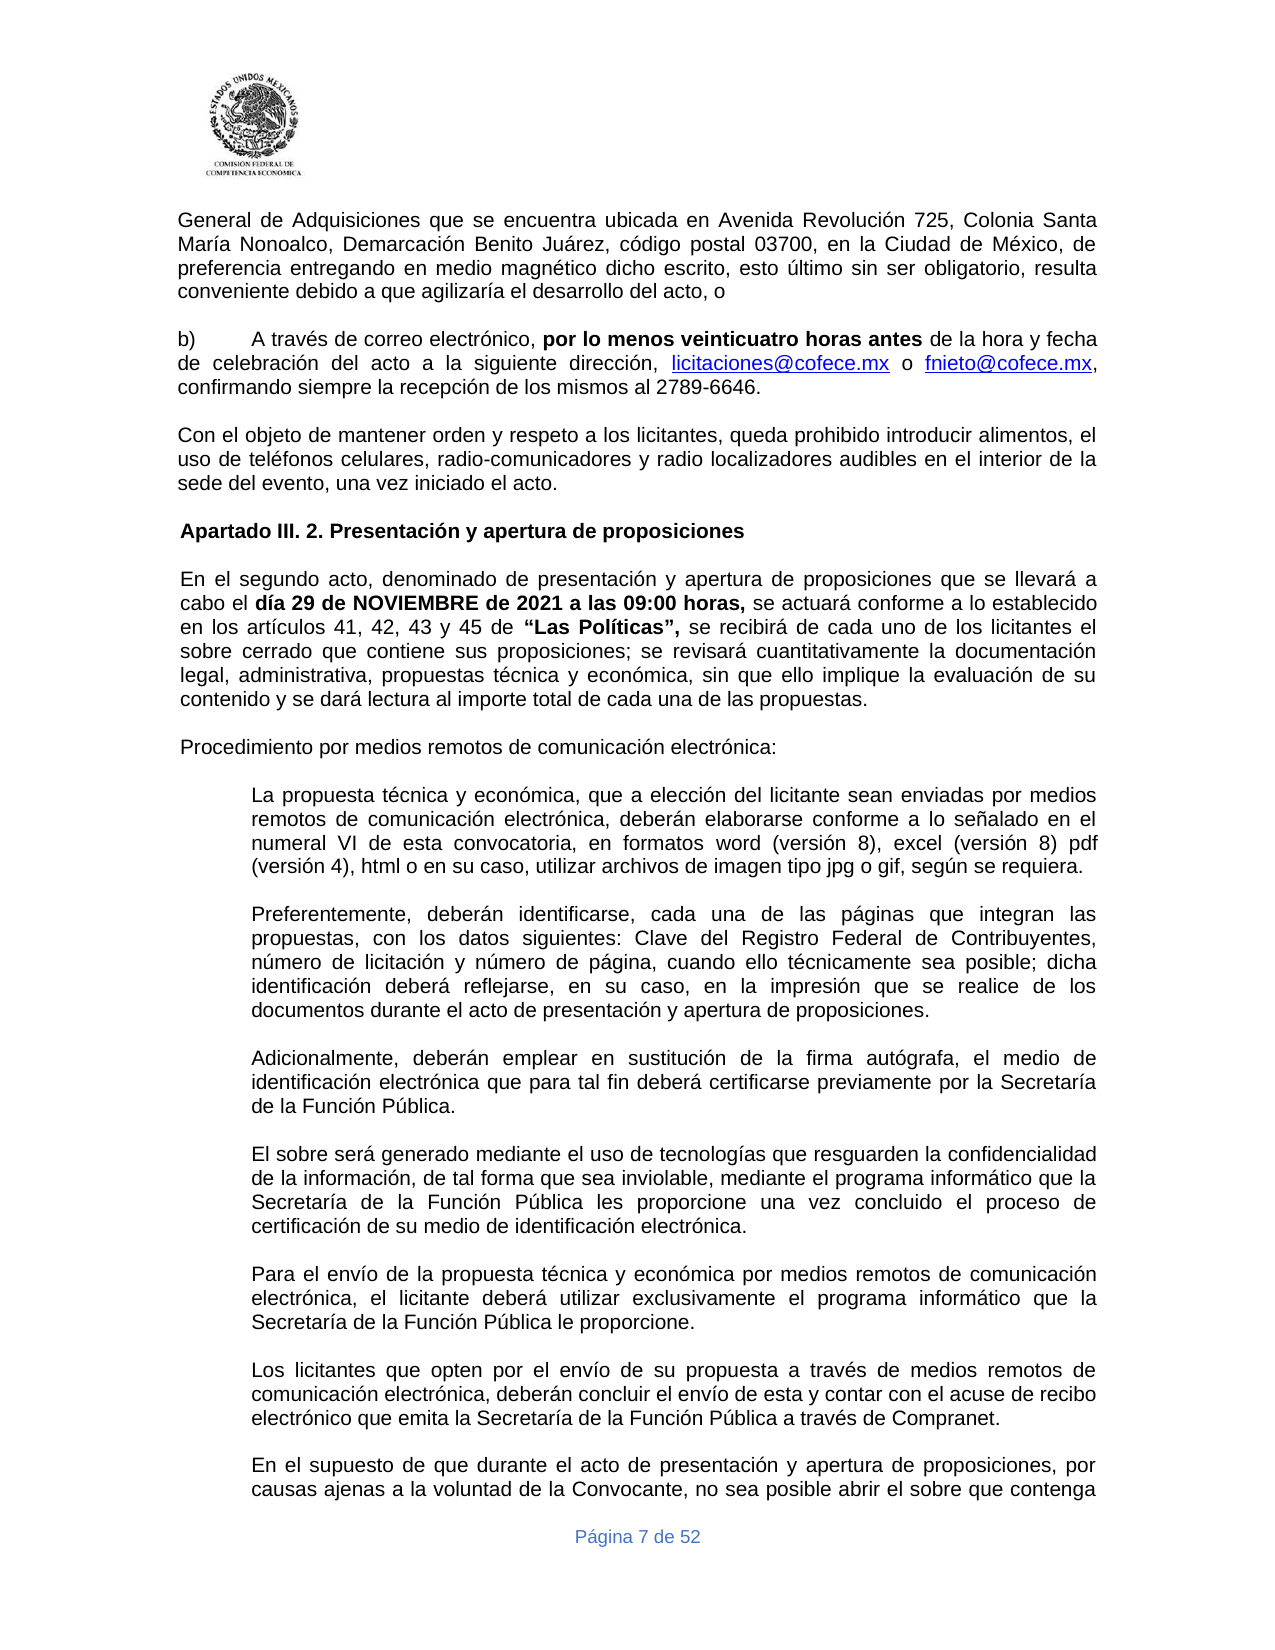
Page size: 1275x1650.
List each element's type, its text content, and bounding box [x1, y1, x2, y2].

text Apartado III. 2. Presentación y apertura de proposiciones [180, 519, 1098, 543]
text Para el envío de la propuesta técnica y económica por medios remotos de comunicación electrónica, el licitante deberá utilizar exclusivamente el programa informático que la Secretaría de la Función Pública le proporcione. [251, 1262, 1098, 1333]
text b) A través de correo electrónico, por lo menos veinticuatro horas antes de la hora y fecha de celebración del acto a la siguiente dirección, licitaciones@cofece.mx o fnieto@cofece.mx, confirmando siempre la recepción de los mismos al 2789-6646. [177, 327, 1098, 399]
text En el segundo acto, denominado de presentación y apertura de proposiciones que se llevará a cabo el día 29 de NOVIEMBRE de 2021 a las 09:00 horas, se actuará conforme a lo establecido en los artículos 41, 42, 43 y 45 de “Las Políticas”, se recibirá de cada uno de los licitantes el sobre cerrado que contiene sus proposiciones; se revisará cuantitativamente la documentación legal, administrativa, propuestas técnica y económica, sin que ello implique la evaluación de su contenido y se dará lectura al importe total de cada una de las propuestas. [180, 567, 1098, 711]
picture [188, 73, 322, 179]
text Preferentemente, deberán identificarse, cada una de las páginas que integran las propuestas, con los datos siguientes: Clave del Registro Federal de Contribuyentes, número de licitación y número de página, cuando ello técnicamente sea posible; dicha identificación deberá reflejarse, en su caso, en la impresión que se realice de los documentos durante el acto de presentación y apertura de proposiciones. [251, 902, 1098, 1022]
text La propuesta técnica y económica, que a elección del licitante sean enviadas por medios remotos de comunicación electrónica, deberán elaborarse conforme a lo señalado en el numeral VI de esta convocatoria, en formatos word (versión 8), excel (versión 8) pdf (versión 4), html o en su caso, utilizar archivos de imagen tipo jpg o gif, según se requiera. [251, 782, 1098, 878]
text El sobre será generado mediante el uso de tecnologías que resguarden la confidencialidad de la información, de tal forma que sea inviolable, mediante el programa informático que la Secretaría de la Función Pública les proporcione una vez concluido el proceso de certificación de su medio de identificación electrónica. [251, 1142, 1098, 1238]
text Con el objeto de mantener orden y respeto a los licitantes, queda prohibido introducir alimentos, el uso de teléfonos celulares, radio-comunicadores y radio localizadores audibles en el interior de la sede del evento, una vez iniciado el acto. [177, 423, 1098, 495]
text Procedimiento por medios remotos de comunicación electrónica: [180, 734, 1098, 758]
text Los licitantes que opten por el envío de su propuesta a través de medios remotos de comunicación electrónica, deberán concluir el envío de esta y contar con el acuse de recibo electrónico que emita la Secretaría de la Función Pública a través de Compranet. [251, 1357, 1098, 1429]
text Adicionalmente, deberán emplear en sustitución de la firma autógrafa, el medio de identificación electrónica que para tal fin deberá certificarse previamente por la Secretaría de la Función Pública. [251, 1046, 1098, 1118]
